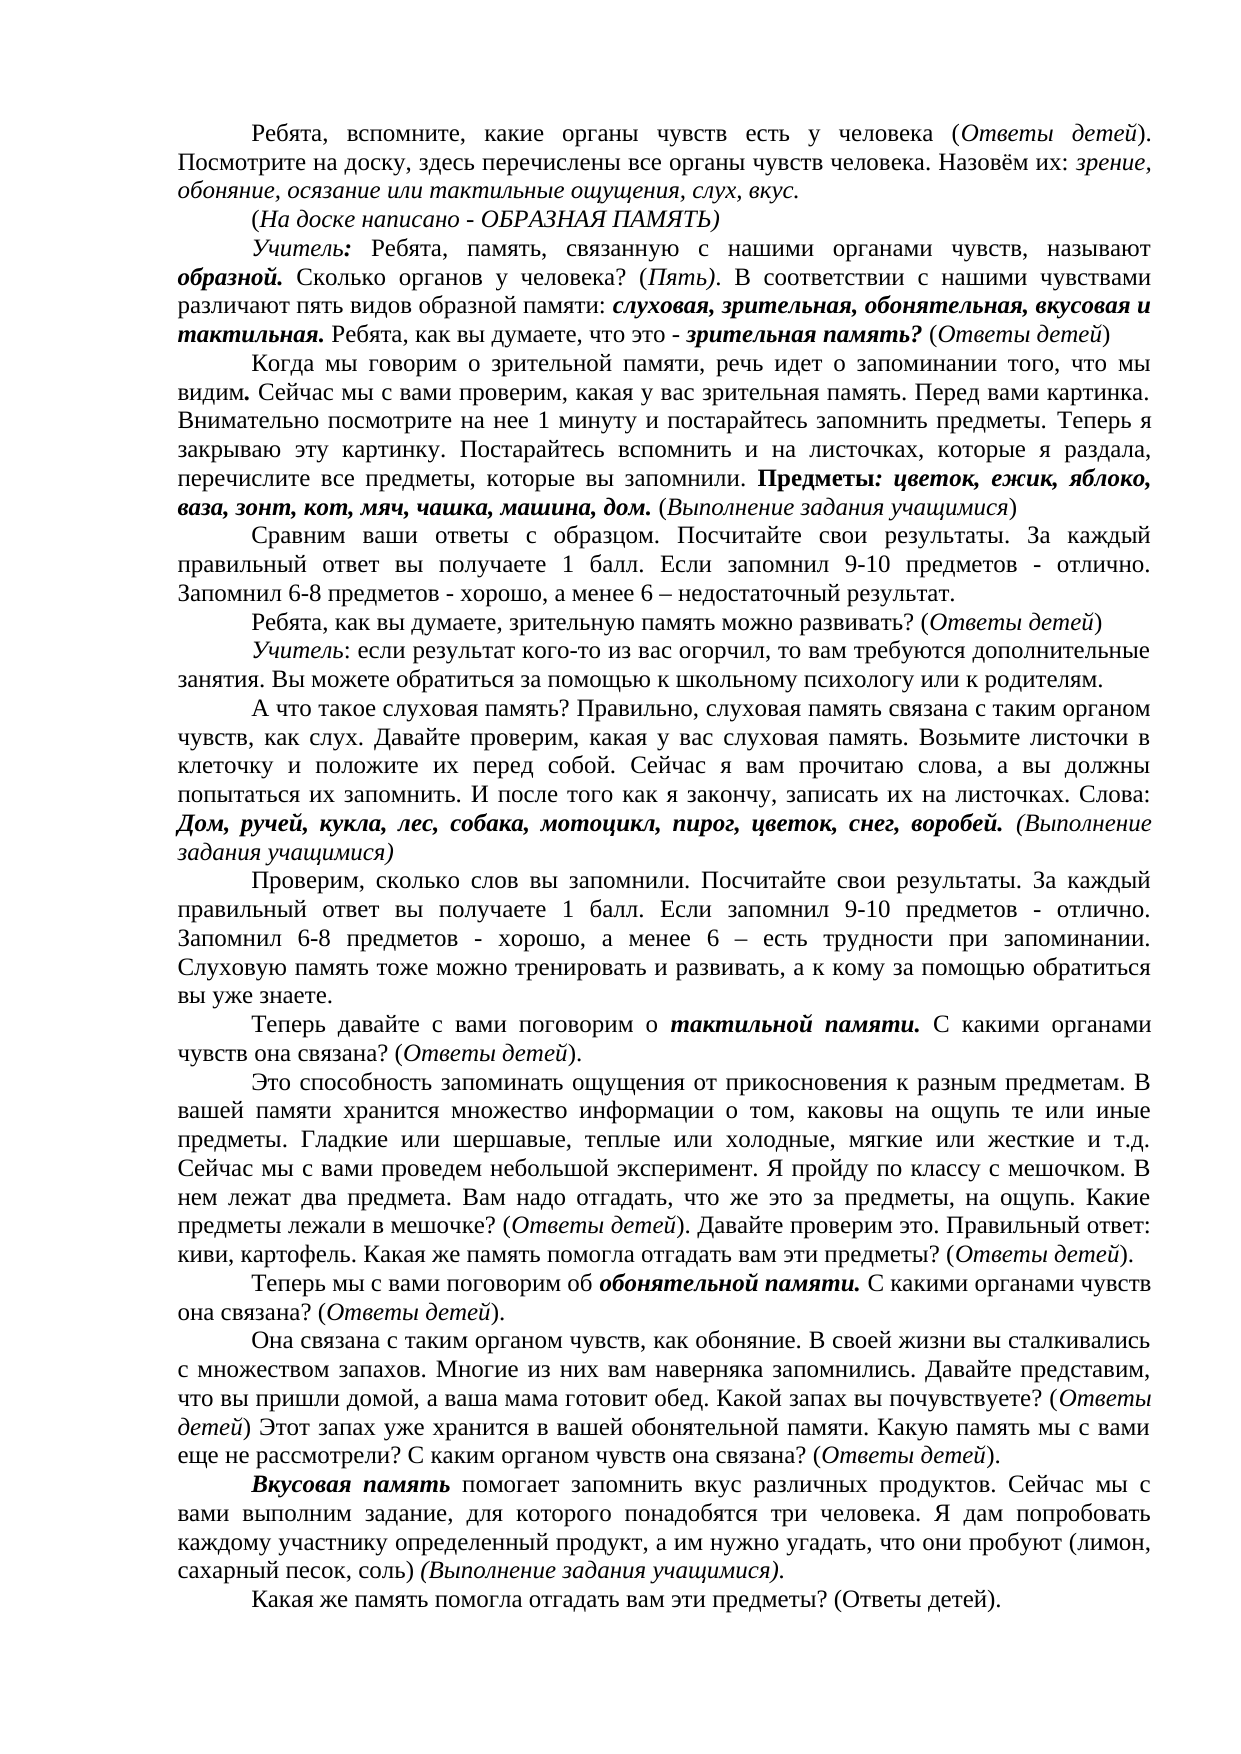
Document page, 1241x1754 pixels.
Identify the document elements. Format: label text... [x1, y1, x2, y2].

text Сравним ваши ответы с образцом. Посчитайте свои результаты. За каждый правильный ответ вы получаете 1 балл. Если запомнил 9-10 предметов - отлично. Запомнил 6-8 предметов - хорошо, а менее 6 – недостаточный результат. [177, 521, 1152, 607]
text Теперь мы с вами поговорим об обонятельной памяти. С какими органами чувств она связана? (Ответы детей). [177, 1268, 1152, 1326]
text Когда мы говорим о зрительной памяти, речь идет о запоминании того, что мы видим. Сейчас мы с вами проверим, какая у вас зрительная память. Перед вами картинка. Внимательно посмотрите на нее 1 минуту и постарайтесь запомнить предметы. Теперь я закрываю эту картинку. Постарайтесь вспомнить и на листочках, которые я раздала, перечислите все предметы, которые вы запомнили. Предметы: цветок, ежик, яблоко, ваза, зонт, кот, мяч, чашка, машина, дом. (Выполнение задания учащимися) [177, 348, 1152, 521]
text Какая же память помогла отгадать вам эти предметы? (Ответы детей). [177, 1584, 1152, 1613]
text Проверим, сколько слов вы запомнили. Посчитайте свои результаты. За каждый правильный ответ вы получаете 1 балл. Если запомнил 9-10 предметов - отлично. Запомнил 6-8 предметов - хорошо, а менее 6 – есть трудности при запоминании. Слуховую память тоже можно тренировать и развивать, а к кому за помощью обратиться вы уже знаете. [177, 866, 1152, 1009]
text А что такое слуховая память? Правильно, слуховая память связана с таким органом чувств, как слух. Давайте проверим, какая у вас слуховая память. Возьмите листочки в клеточку и положите их перед собой. Сейчас я вам прочитаю слова, а вы должны попытаться их запомнить. И после того как я закончу, записать их на листочках. Слова: Дом, ручей, кукла, лес, собака, мотоцикл, пирог, цветок, снег, воробей. (Выполнение задания учащимися) [177, 693, 1152, 866]
text Учитель: Ребята, память, связанную с нашими органами чувств, называют образной. Сколько органов у человека? (Пять). В соответствии с нашими чувствами различают пять видов образной памяти: слуховая, зрительная, обонятельная, вкусовая и тактильная. Ребята, как вы думаете, что это - зрительная память? (Ответы детей) [177, 233, 1152, 348]
text (На доске написано - ОБРАЗНАЯ ПАМЯТЬ) [177, 204, 1152, 233]
text Она связана с таким органом чувств, как обоняние. В своей жизни вы сталкивались с множеством запахов. Многие из них вам наверняка запомнились. Давайте представим, что вы пришли домой, а ваша мама готовит обед. Какой запах вы почувствуете? (Ответы детей) Этот запах уже хранится в вашей обонятельной памяти. Какую память мы с вами еще не рассмотрели? С каким органом чувств она связана? (Ответы детей). [177, 1326, 1152, 1469]
text Теперь давайте с вами поговорим о тактильной памяти. С какими органами чувств она связана? (Ответы детей). [177, 1009, 1152, 1067]
text Это способность запоминать ощущения от прикосновения к разным предметам. В вашей памяти хранится множество информации о том, каковы на ощупь те или иные предметы. Гладкие или шершавые, теплые или холодные, мягкие или жесткие и т.д. Сейчас мы с вами проведем небольшой эксперимент. Я пройду по классу с мешочком. В нем лежат два предмета. Вам надо отгадать, что же это за предметы, на ощупь. Какие предметы лежали в мешочке? (Ответы детей). Давайте проверим это. Правильный ответ: киви, картофель. Какая же память помогла отгадать вам эти предметы? (Ответы детей). [177, 1067, 1152, 1268]
text Ребята, вспомните, какие органы чувств есть у человека (Ответы детей). Посмотрите на доску, здесь перечислены все органы чувств человека. Назовём их: зрение, обоняние, осязание или тактильные ощущения, слух, вкус. [177, 118, 1152, 204]
text Вкусовая память помогает запомнить вкус различных продуктов. Сейчас мы с вами выполним задание, для которого понадобятся три человека. Я дам попробовать каждому участнику определенный продукт, а им нужно угадать, что они пробуют (лимон, сахарный песок, соль) (Выполнение задания учащимися). [177, 1469, 1152, 1584]
text Учитель: если результат кого-то из вас огорчил, то вам требуются дополнительные занятия. Вы можете обратиться за помощью к школьному психологу или к родителям. [177, 636, 1152, 693]
text Ребята, как вы думаете, зрительную память можно развивать? (Ответы детей) [177, 607, 1152, 636]
